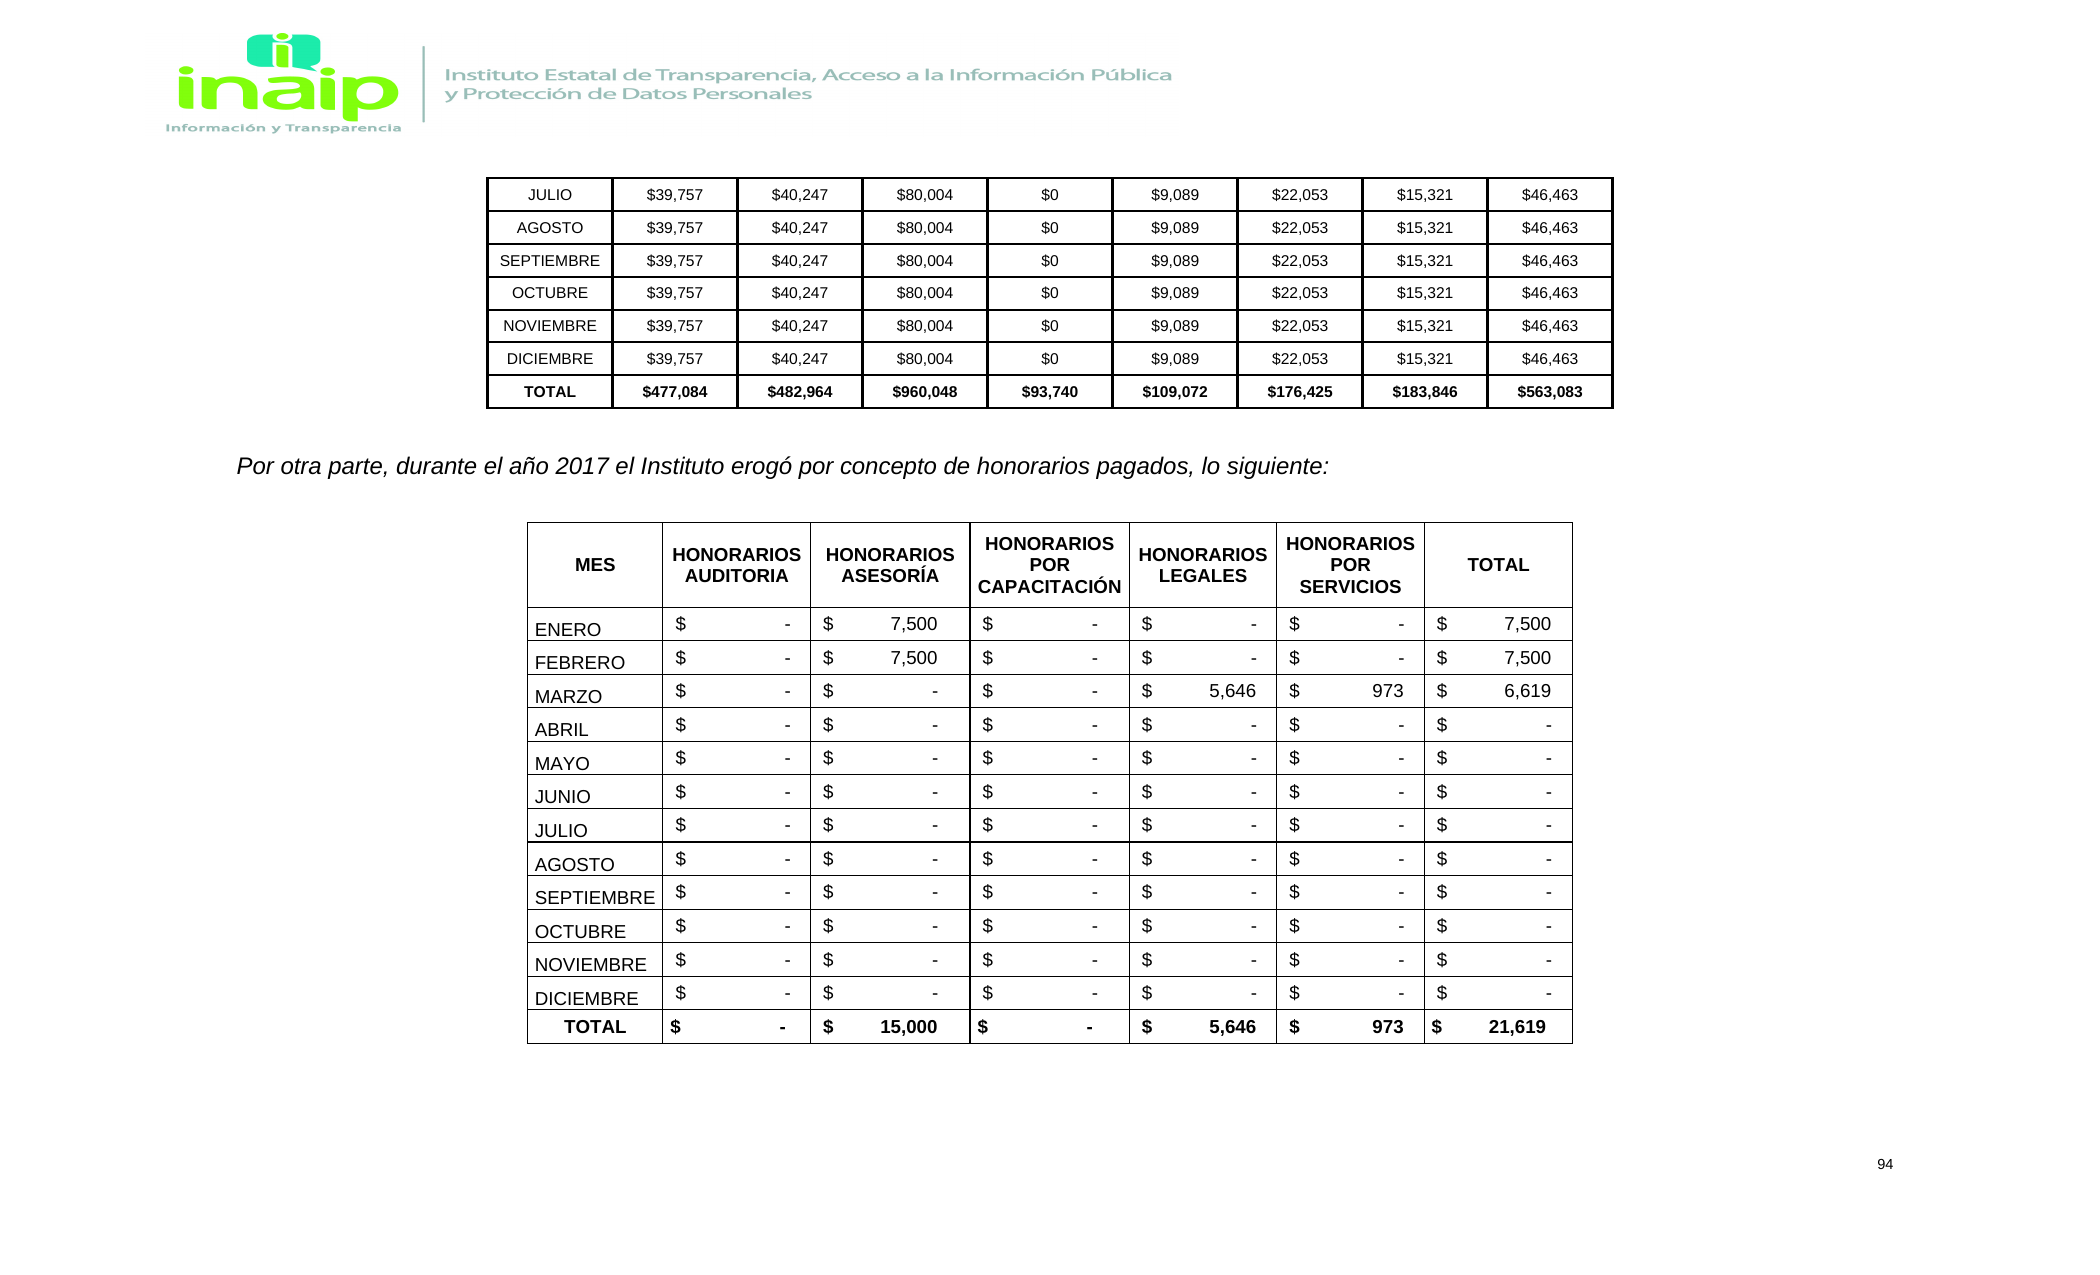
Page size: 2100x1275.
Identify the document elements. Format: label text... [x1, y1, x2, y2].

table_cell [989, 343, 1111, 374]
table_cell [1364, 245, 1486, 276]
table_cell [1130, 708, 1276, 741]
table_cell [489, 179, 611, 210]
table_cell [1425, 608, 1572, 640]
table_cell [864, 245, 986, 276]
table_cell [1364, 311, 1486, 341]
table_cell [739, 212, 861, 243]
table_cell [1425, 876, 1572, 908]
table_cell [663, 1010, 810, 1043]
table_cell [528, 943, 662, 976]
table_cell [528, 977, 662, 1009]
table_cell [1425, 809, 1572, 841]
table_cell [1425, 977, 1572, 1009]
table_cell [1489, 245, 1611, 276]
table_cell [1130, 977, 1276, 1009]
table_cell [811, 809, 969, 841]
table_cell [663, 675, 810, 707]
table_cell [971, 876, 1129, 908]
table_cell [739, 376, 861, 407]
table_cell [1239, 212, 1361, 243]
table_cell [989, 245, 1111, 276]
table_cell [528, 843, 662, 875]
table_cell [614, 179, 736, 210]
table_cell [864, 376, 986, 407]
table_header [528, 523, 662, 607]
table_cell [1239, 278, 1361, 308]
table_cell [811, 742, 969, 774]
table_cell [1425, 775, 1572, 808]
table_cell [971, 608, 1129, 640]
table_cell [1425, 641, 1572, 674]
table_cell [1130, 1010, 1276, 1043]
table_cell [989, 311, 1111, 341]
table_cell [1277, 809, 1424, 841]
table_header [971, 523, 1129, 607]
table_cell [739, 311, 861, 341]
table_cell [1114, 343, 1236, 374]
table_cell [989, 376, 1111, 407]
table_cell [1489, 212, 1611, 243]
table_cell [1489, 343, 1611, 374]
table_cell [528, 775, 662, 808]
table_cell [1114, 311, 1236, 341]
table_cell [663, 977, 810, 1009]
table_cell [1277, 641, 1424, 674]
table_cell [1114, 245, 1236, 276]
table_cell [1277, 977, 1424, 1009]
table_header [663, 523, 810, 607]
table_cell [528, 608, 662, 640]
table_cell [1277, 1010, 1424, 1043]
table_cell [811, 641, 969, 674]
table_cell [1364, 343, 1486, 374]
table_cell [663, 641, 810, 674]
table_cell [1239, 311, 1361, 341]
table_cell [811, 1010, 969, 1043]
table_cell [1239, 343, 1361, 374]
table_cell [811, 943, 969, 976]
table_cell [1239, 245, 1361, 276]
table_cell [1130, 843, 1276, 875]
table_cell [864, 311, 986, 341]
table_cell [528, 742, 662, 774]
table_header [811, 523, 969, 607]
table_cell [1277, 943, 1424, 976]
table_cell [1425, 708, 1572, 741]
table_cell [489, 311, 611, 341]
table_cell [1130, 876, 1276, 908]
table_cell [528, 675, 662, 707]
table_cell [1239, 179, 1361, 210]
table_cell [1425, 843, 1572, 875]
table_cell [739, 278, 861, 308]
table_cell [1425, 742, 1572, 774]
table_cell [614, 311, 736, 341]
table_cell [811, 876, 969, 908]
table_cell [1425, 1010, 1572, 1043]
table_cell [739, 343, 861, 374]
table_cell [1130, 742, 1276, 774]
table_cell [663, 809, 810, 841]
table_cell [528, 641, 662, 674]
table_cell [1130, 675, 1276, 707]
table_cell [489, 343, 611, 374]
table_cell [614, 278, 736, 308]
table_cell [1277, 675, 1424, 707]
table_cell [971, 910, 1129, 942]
picture [145, 33, 1179, 137]
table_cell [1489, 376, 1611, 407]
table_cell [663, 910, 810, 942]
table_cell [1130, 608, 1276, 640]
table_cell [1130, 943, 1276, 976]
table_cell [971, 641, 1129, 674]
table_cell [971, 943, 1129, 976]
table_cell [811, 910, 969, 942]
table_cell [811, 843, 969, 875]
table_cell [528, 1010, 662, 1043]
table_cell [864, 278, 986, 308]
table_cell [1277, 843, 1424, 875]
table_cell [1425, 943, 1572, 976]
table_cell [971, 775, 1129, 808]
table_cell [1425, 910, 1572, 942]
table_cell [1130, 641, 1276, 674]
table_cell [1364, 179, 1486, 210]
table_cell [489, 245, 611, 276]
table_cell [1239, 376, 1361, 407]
text Por otra parte, durante el año 2017 el Instituto erogó por concepto de honorarios pagados, lo siguiente: [236, 452, 1864, 480]
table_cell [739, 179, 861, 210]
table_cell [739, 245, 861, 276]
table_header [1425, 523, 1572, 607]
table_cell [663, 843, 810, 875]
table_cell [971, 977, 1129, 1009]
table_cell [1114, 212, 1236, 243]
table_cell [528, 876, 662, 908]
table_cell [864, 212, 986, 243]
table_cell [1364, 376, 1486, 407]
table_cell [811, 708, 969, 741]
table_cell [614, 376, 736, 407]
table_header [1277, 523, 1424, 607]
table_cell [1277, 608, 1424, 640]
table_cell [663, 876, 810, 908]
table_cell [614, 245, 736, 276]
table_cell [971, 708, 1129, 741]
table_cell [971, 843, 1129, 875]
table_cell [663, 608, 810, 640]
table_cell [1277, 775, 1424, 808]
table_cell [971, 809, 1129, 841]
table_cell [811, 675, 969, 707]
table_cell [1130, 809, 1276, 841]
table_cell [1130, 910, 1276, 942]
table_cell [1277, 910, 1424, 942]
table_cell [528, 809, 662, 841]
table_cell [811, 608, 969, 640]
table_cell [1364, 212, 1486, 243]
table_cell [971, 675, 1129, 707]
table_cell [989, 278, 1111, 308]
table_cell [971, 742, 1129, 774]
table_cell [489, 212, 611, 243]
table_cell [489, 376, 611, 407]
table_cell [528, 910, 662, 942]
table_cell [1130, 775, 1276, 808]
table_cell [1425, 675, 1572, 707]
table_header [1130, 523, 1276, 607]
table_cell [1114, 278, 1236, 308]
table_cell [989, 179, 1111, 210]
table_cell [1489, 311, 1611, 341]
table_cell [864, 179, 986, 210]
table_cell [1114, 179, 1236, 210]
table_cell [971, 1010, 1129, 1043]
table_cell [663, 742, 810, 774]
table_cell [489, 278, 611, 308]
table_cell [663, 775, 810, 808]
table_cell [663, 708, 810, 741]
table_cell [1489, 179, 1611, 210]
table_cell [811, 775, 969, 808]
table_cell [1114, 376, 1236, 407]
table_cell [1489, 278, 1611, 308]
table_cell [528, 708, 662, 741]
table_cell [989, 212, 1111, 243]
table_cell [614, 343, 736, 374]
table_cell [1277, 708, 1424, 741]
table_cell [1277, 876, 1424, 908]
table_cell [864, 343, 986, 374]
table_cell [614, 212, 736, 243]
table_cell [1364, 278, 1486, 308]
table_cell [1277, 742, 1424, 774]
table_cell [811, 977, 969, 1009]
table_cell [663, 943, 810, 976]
